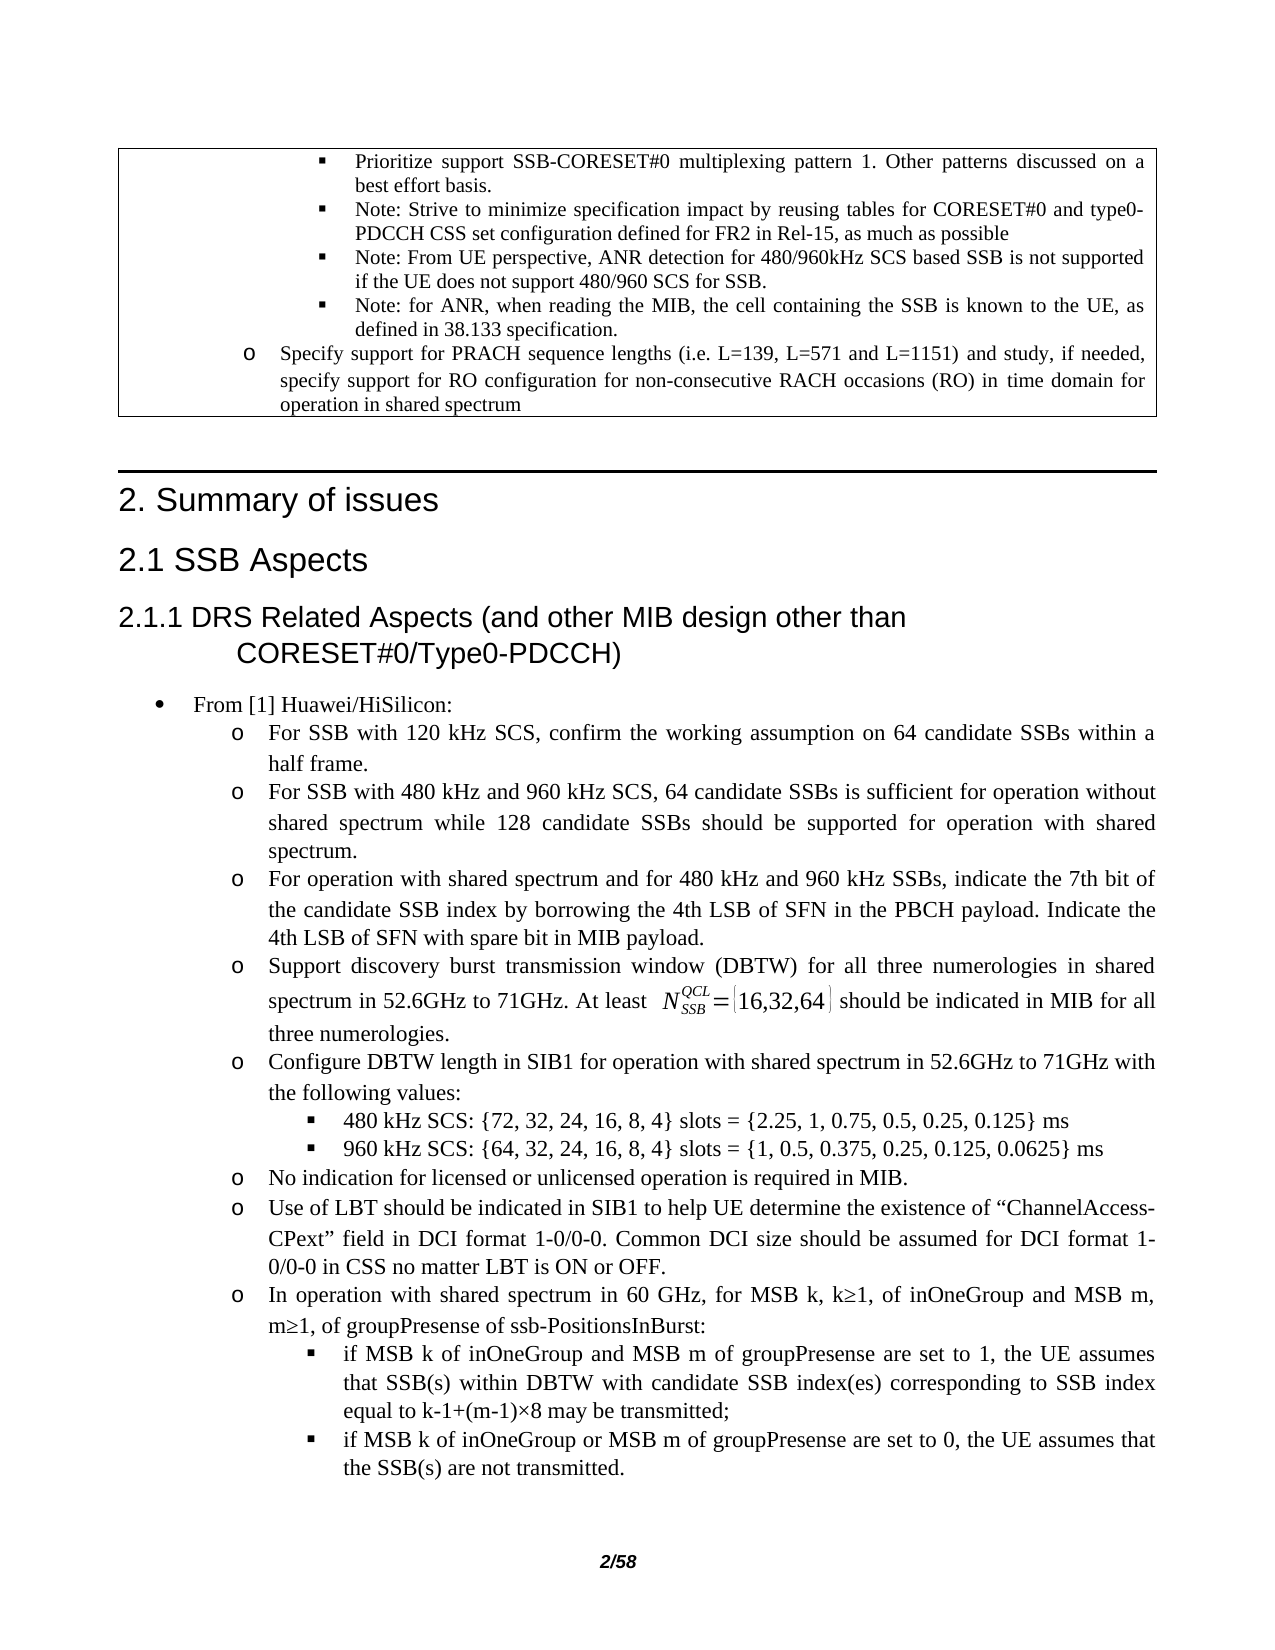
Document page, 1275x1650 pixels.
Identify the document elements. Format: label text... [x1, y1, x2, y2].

list For SSB with 120 kHz SCS, confirm the working assumption on 64 candidate SSBs within a half frame. [231, 719, 1157, 776]
list Configure DBTW length in SIB1 for operation with shared spectrum in 52.6GHz to 71GHz with the following values: [231, 1048, 1157, 1105]
list From [1] Huawei/HiSilicon: [156, 691, 1157, 717]
subtitle Summary of issues [118, 473, 1157, 518]
list For operation with shared spectrum and for 480 kHz and 960 kHz SSBs, indicate the 7th bit of the candidate SSB index by borrowing the 4th LSB of SFN in the PBCH payload. Indicate the 4th LSB of SFN with spare bit in MIB payload. [231, 865, 1157, 951]
list Support discovery burst transmission window (DBTW) for all three numerologies in shared spectrum in 52.6GHz to 71GHz. At least should be indicated in MIB for all three numerologies. [231, 953, 1157, 1046]
list 480 kHz SCS: {72, 32, 24, 16, 8, 4} slots = {2.25, 1, 0.75, 0.5, 0.25, 0.125} ms [306, 1107, 1157, 1133]
list Use of LBT should be indicated in SIB1 to help UE determine the existence of “ChannelAccess-CPext” field in DCI format 1-0/0-0. Common DCI size should be assumed for DCI format 1-0/0-0 in CSS no matter LBT is ON or OFF. [231, 1194, 1157, 1279]
list For SSB with 480 kHz and 960 kHz SCS, 64 candidate SSBs is sufficient for operation without shared spectrum while 128 candidate SSBs should be supported for operation with shared spectrum. [231, 778, 1157, 863]
subtitle 2.1.1 DRS Related Aspects (and other MIB design other than CORESET#0/Type0-PDCCH) [118, 600, 1157, 670]
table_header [119, 149, 1156, 416]
subtitle 2.1 SSB Aspects [118, 540, 1157, 578]
list if MSB k of inOneGroup or MSB m of groupPresense are set to 0, the UE assumes that the SSB(s) are not transmitted. [306, 1426, 1157, 1480]
list 960 kHz SCS: {64, 32, 24, 16, 8, 4} slots = {1, 0.5, 0.375, 0.25, 0.125, 0.0625} ms [306, 1136, 1157, 1162]
list In operation with shared spectrum in 60 GHz, for MSB k, k≥1, of inOneGroup and MSB m, m≥1, of groupPresense of ssb-PositionsInBurst: [231, 1282, 1157, 1338]
list if MSB k of inOneGroup and MSB m of groupPresense are set to 1, the UE assumes that SSB(s) within DBTW with candidate SSB index(es) corresponding to SSB index equal to k-1+(m-1)×8 may be transmitted; [306, 1340, 1157, 1423]
list No indication for licensed or unlicensed operation is required in MIB. [231, 1164, 1157, 1192]
